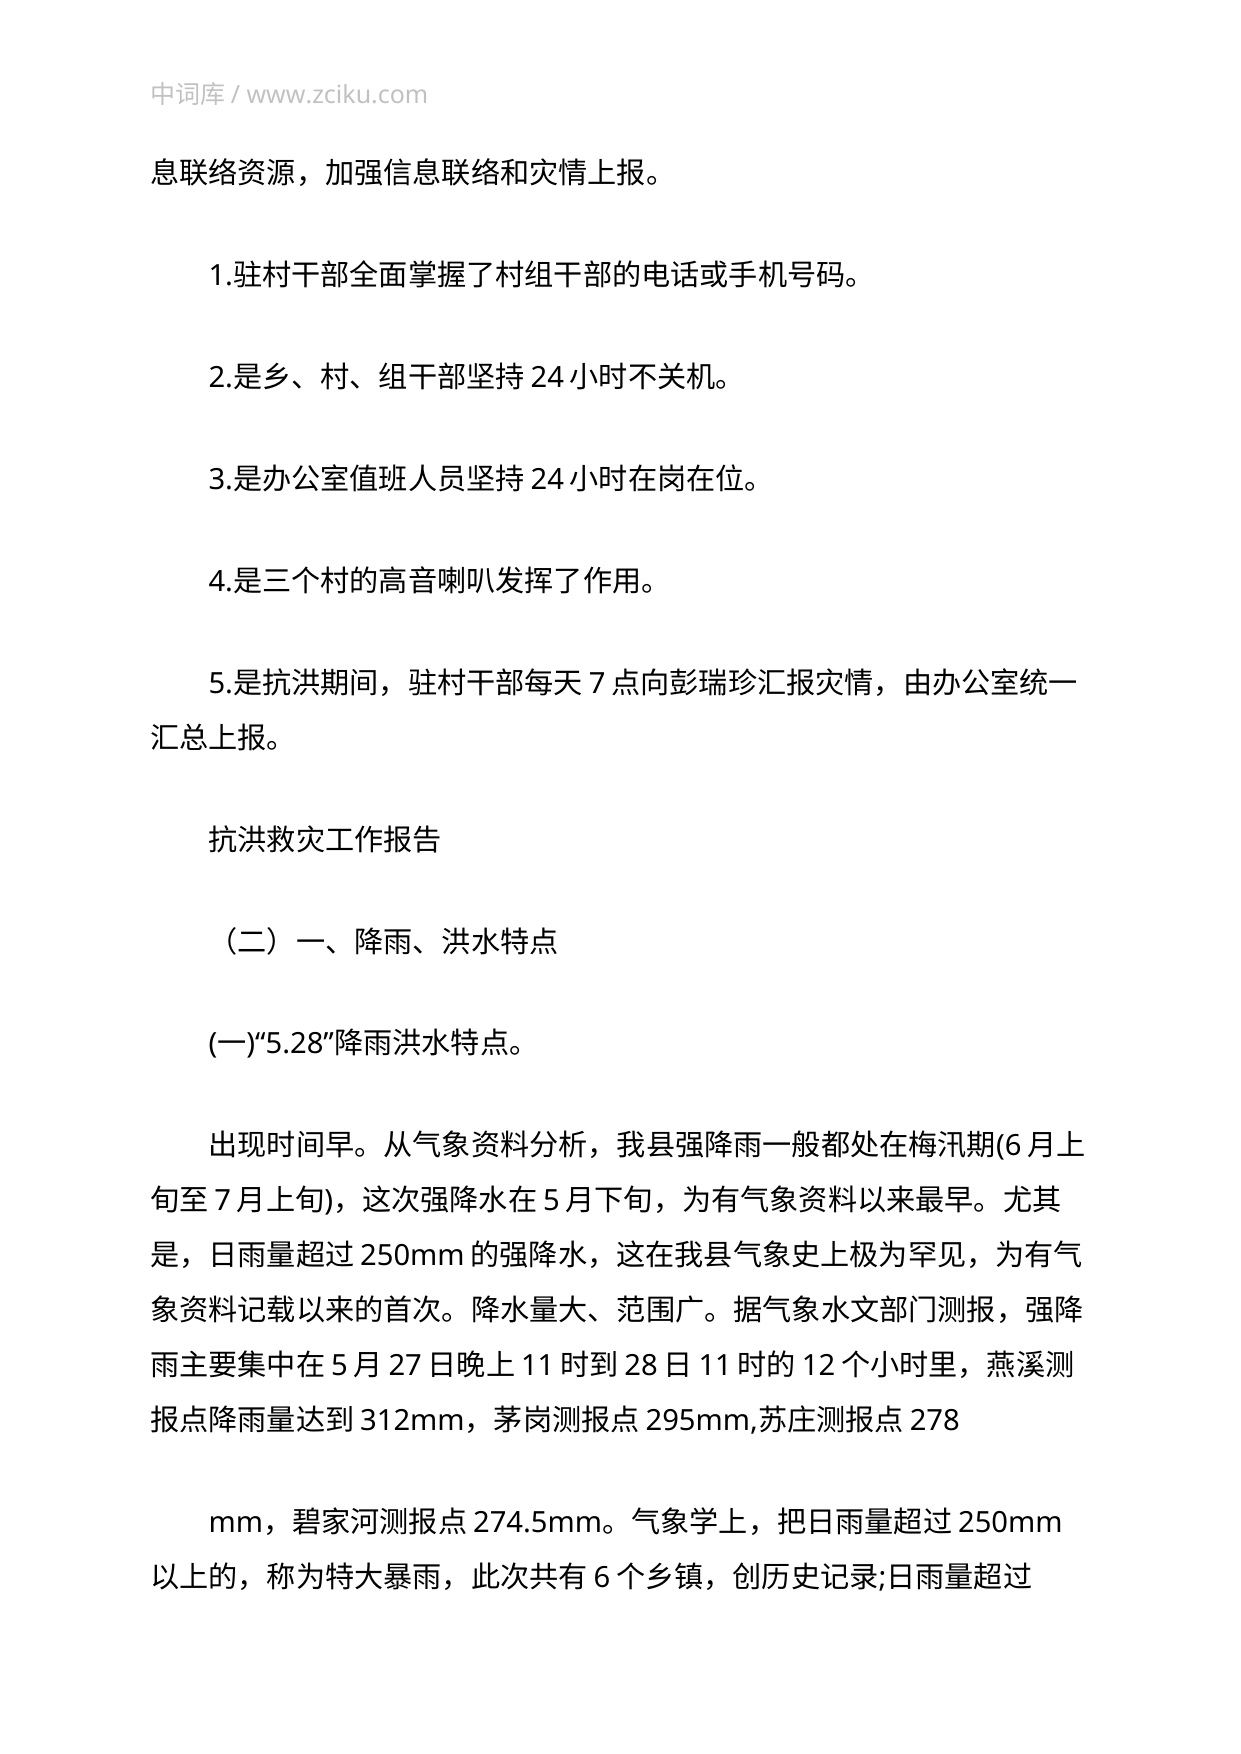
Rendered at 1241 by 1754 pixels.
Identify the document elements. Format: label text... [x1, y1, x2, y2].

text (一)“5.28”降雨洪水特点。 [150, 1020, 1090, 1062]
text 4.是三个村的高音喇叭发挥了作用。 [150, 558, 1090, 600]
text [150, 1499, 1090, 1596]
text 1.驻村干部全面掌握了村组干部的电话或手机号码。 [150, 252, 1090, 294]
text 5.是抗洪期间，驻村干部每天7点向彭瑞珍汇报灾情，由办公室统一汇总上报。 [150, 660, 1090, 757]
text 出现时间早。从气象资料分析，我县强降雨一般都处在梅汛期(6月上旬至7月上旬)，这次强降水在5月下旬，为有气象资料以来最早。尤其是，日雨量超过250mm的强降水，这在我县气象史上极为罕见，为有气象资料记载以来的首次。降水量大、范围广。据气象水文部门测报，强降雨主要集中在5月27日晚上11时到28日11时的12个小时里，燕溪测报点降雨量达到312mm，茅岗测报点295mm,苏庄测报点278 [150, 1122, 1090, 1439]
text 3.是办公室值班人员坚持24小时在岗在位。 [150, 456, 1090, 498]
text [150, 150, 1090, 192]
text （二）一、降雨、洪水特点 [150, 918, 1090, 961]
text 2.是乡、村、组干部坚持24小时不关机。 [150, 354, 1090, 396]
text 抗洪救灾工作报告 [150, 816, 1090, 859]
